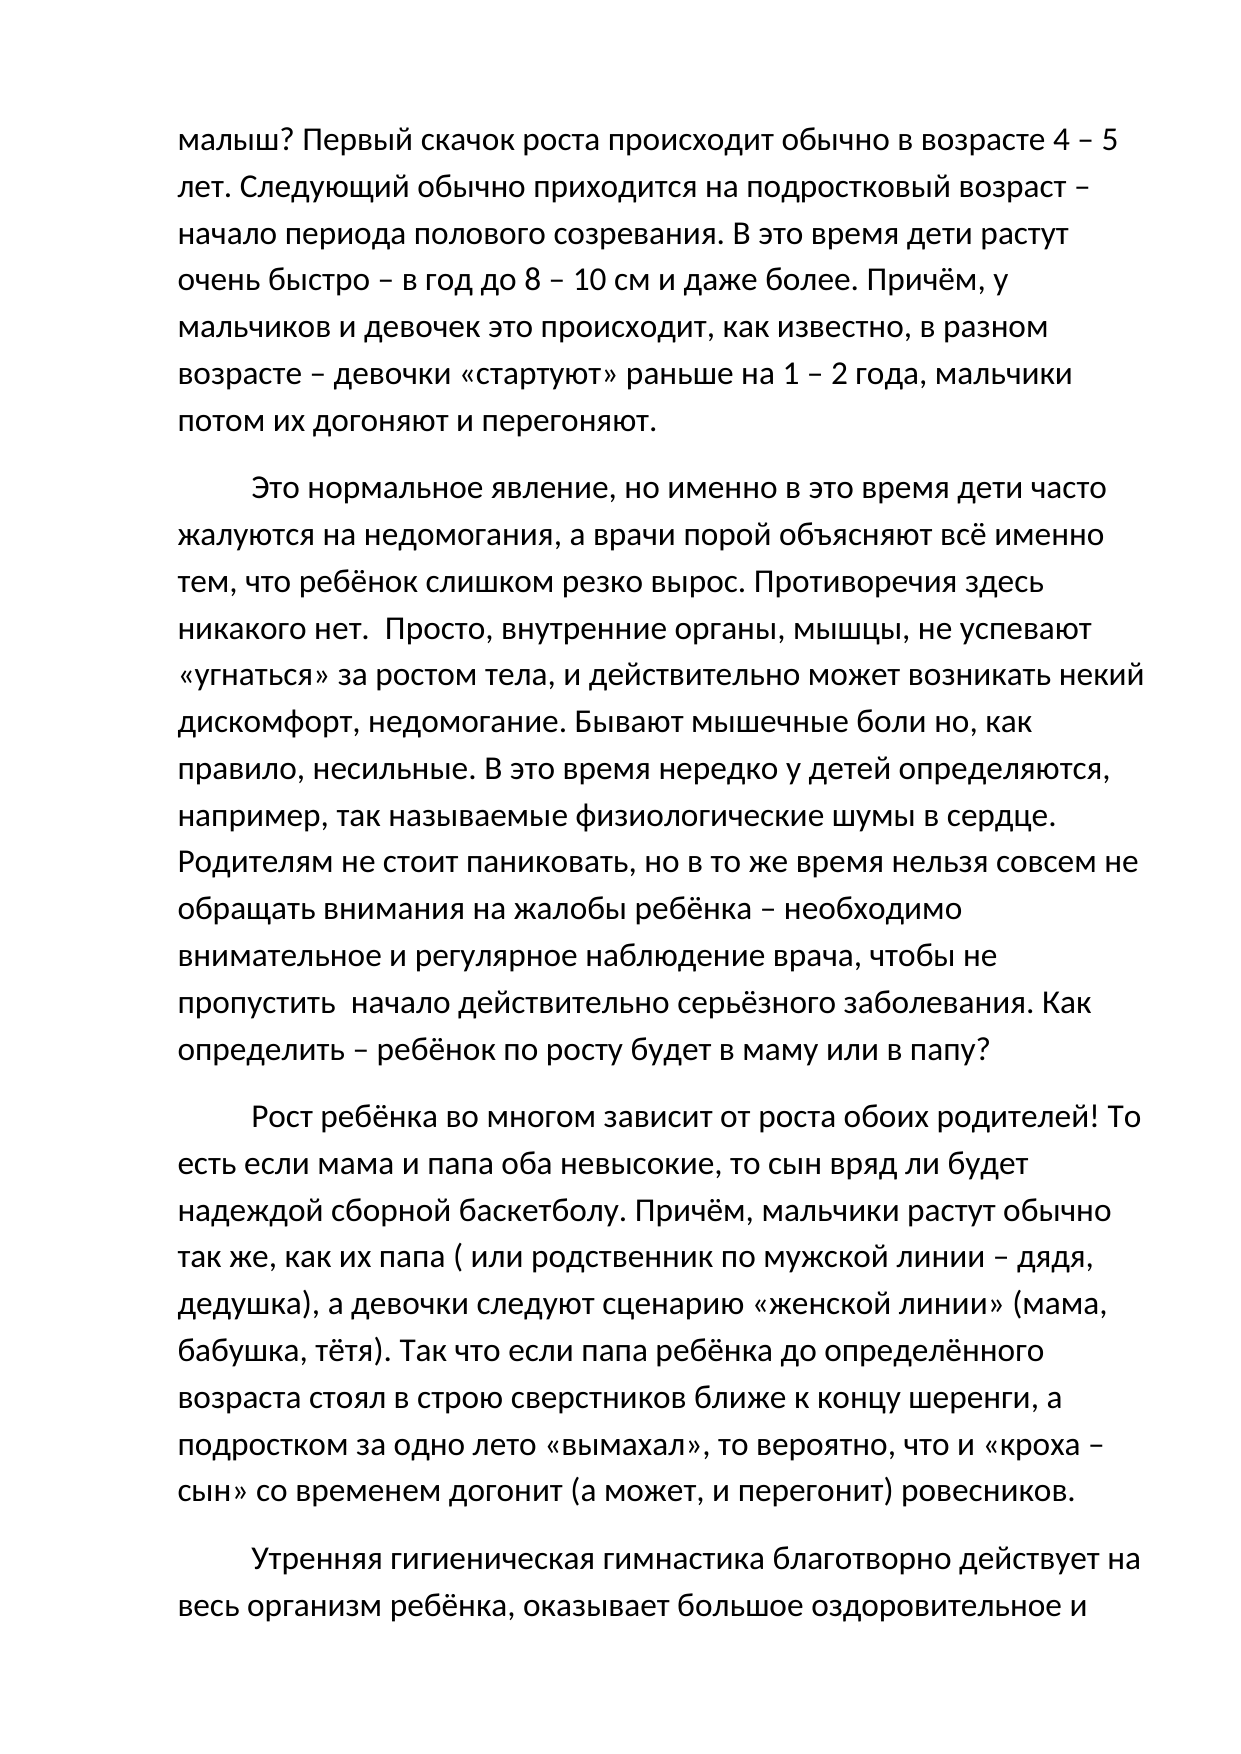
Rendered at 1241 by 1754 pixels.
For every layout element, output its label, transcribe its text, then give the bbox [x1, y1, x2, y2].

text Это нормальное явление, но именно в это время дети часто жалуются на недомогания, а врачи порой объясняют всё именно тем, что ребёнок слишком резко вырос. Противоречия здесь никакого нет. Просто, внутренние органы, мышцы, не успевают «угнаться» за ростом тела, и действительно может возникать некий дискомфорт, недомогание. Бывают мышечные боли но, как правило, несильные. В это время нередко у детей определяются, например, так называемые физиологические шумы в сердце. Родителям не стоит паниковать, но в то же время нельзя совсем не обращать внимания на жалобы ребёнка – необходимо внимательное и регулярное наблюдение врача, чтобы не пропустить начало действительно серьёзного заболевания. Как определить – ребёнок по росту будет в маму или в папу? [177, 466, 1152, 1068]
text Рост ребёнка во многом зависит от роста обоих родителей! То есть если мама и папа оба невысокие, то сын вряд ли будет надеждой сборной баскетболу. Причём, мальчики растут обычно так же, как их папа ( или родственник по мужской линии – дядя, дедушка), а девочки следуют сценарию «женской линии» (мама, бабушка, тётя). Так что если папа ребёнка до определённого возраста стоял в строю сверстников ближе к концу шеренги, а подростком за одно лето «вымахал», то вероятно, что и «кроха – сын» со временем догонит (а может, и перегонит) ровесников. [177, 1095, 1152, 1510]
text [177, 1537, 1152, 1624]
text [177, 118, 1152, 439]
